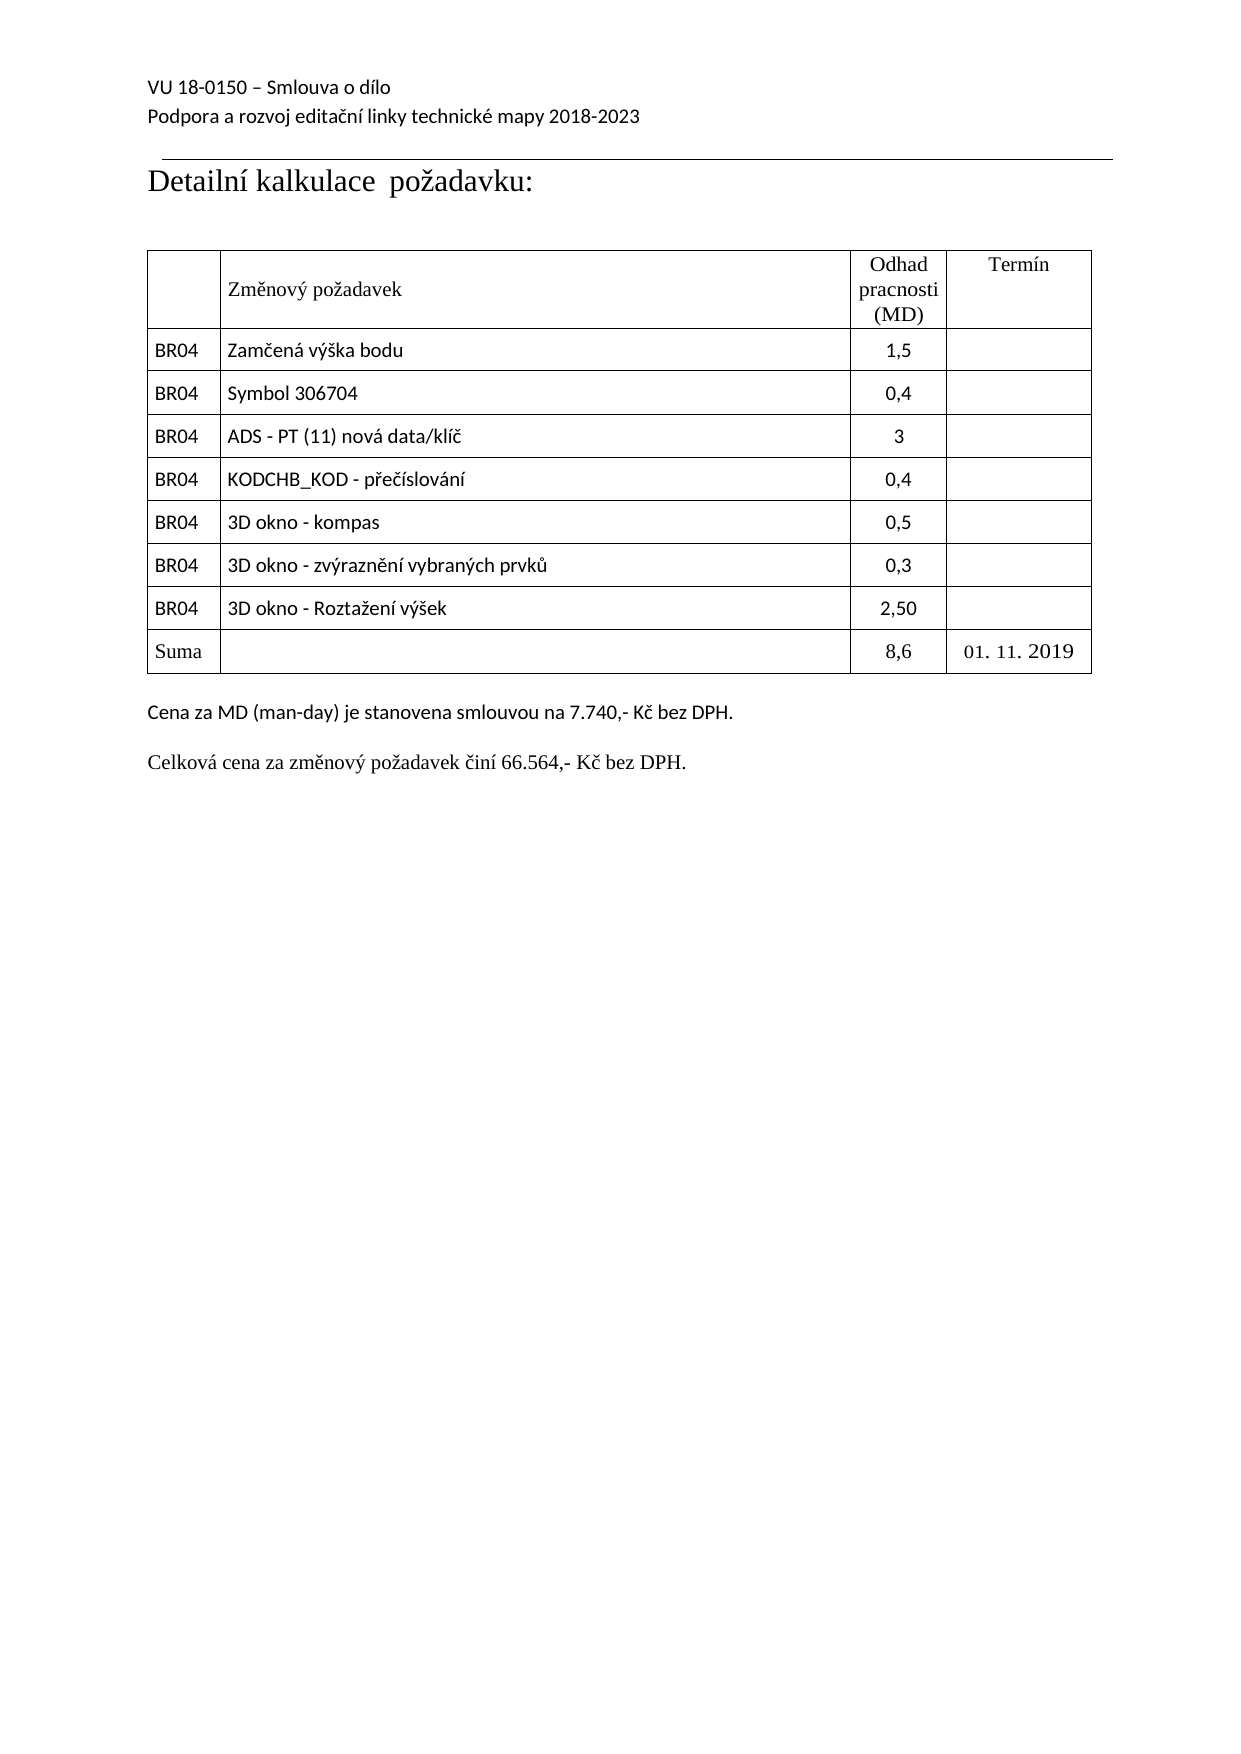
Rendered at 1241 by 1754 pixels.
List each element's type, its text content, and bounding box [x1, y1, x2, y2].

text Cena za MD (man-day) je stanovena smlouvou na 7.740,- Kč bez DPH. [147, 699, 1107, 724]
table_cell Zamčená výška bodu [221, 329, 850, 370]
table_cell BR04 [148, 544, 220, 586]
text Detailní kalkulace požadavku: [147, 162, 1107, 198]
table_cell KODCHB_KOD - přečíslování [221, 458, 850, 500]
table_cell 0,5 [851, 501, 946, 543]
table_cell 01. 11. 2019 [947, 630, 1091, 672]
table_cell [947, 415, 1091, 457]
table_header Odhad pracnosti (MD) [851, 251, 946, 327]
table_cell BR04 [148, 415, 220, 457]
table_cell ADS - PT (11) nová data/klíč [221, 415, 850, 457]
table_cell BR04 [148, 329, 220, 370]
table_header Termín [947, 251, 1091, 327]
table_cell 0,4 [851, 371, 946, 414]
table_header Změnový požadavek [221, 251, 850, 327]
table_cell [947, 371, 1091, 414]
table_cell BR04 [148, 371, 220, 414]
table_cell 8,6 [851, 630, 946, 672]
table_cell [221, 630, 850, 672]
table_cell 3D okno - Roztažení výšek [221, 587, 850, 629]
table_cell [947, 501, 1091, 543]
table_cell 3 [851, 415, 946, 457]
table_cell BR04 [148, 458, 220, 500]
table_cell [947, 587, 1091, 629]
table_cell BR04 [148, 501, 220, 543]
table_cell Suma [148, 630, 220, 672]
table_cell Symbol 306704 [221, 371, 850, 414]
table_cell [947, 329, 1091, 370]
table_cell 3D okno - zvýraznění vybraných prvků [221, 544, 850, 586]
table_cell 3D okno - kompas [221, 501, 850, 543]
table_cell 2,50 [851, 587, 946, 629]
table_cell 0,4 [851, 458, 946, 500]
table_header [148, 251, 220, 327]
text Celková cena za změnový požadavek činí 66.564,- Kč bez DPH. [147, 750, 1107, 774]
table_cell 1,5 [851, 329, 946, 370]
table_cell [947, 458, 1091, 500]
table_cell 0,3 [851, 544, 946, 586]
table_cell BR04 [148, 587, 220, 629]
table_cell [947, 544, 1091, 586]
